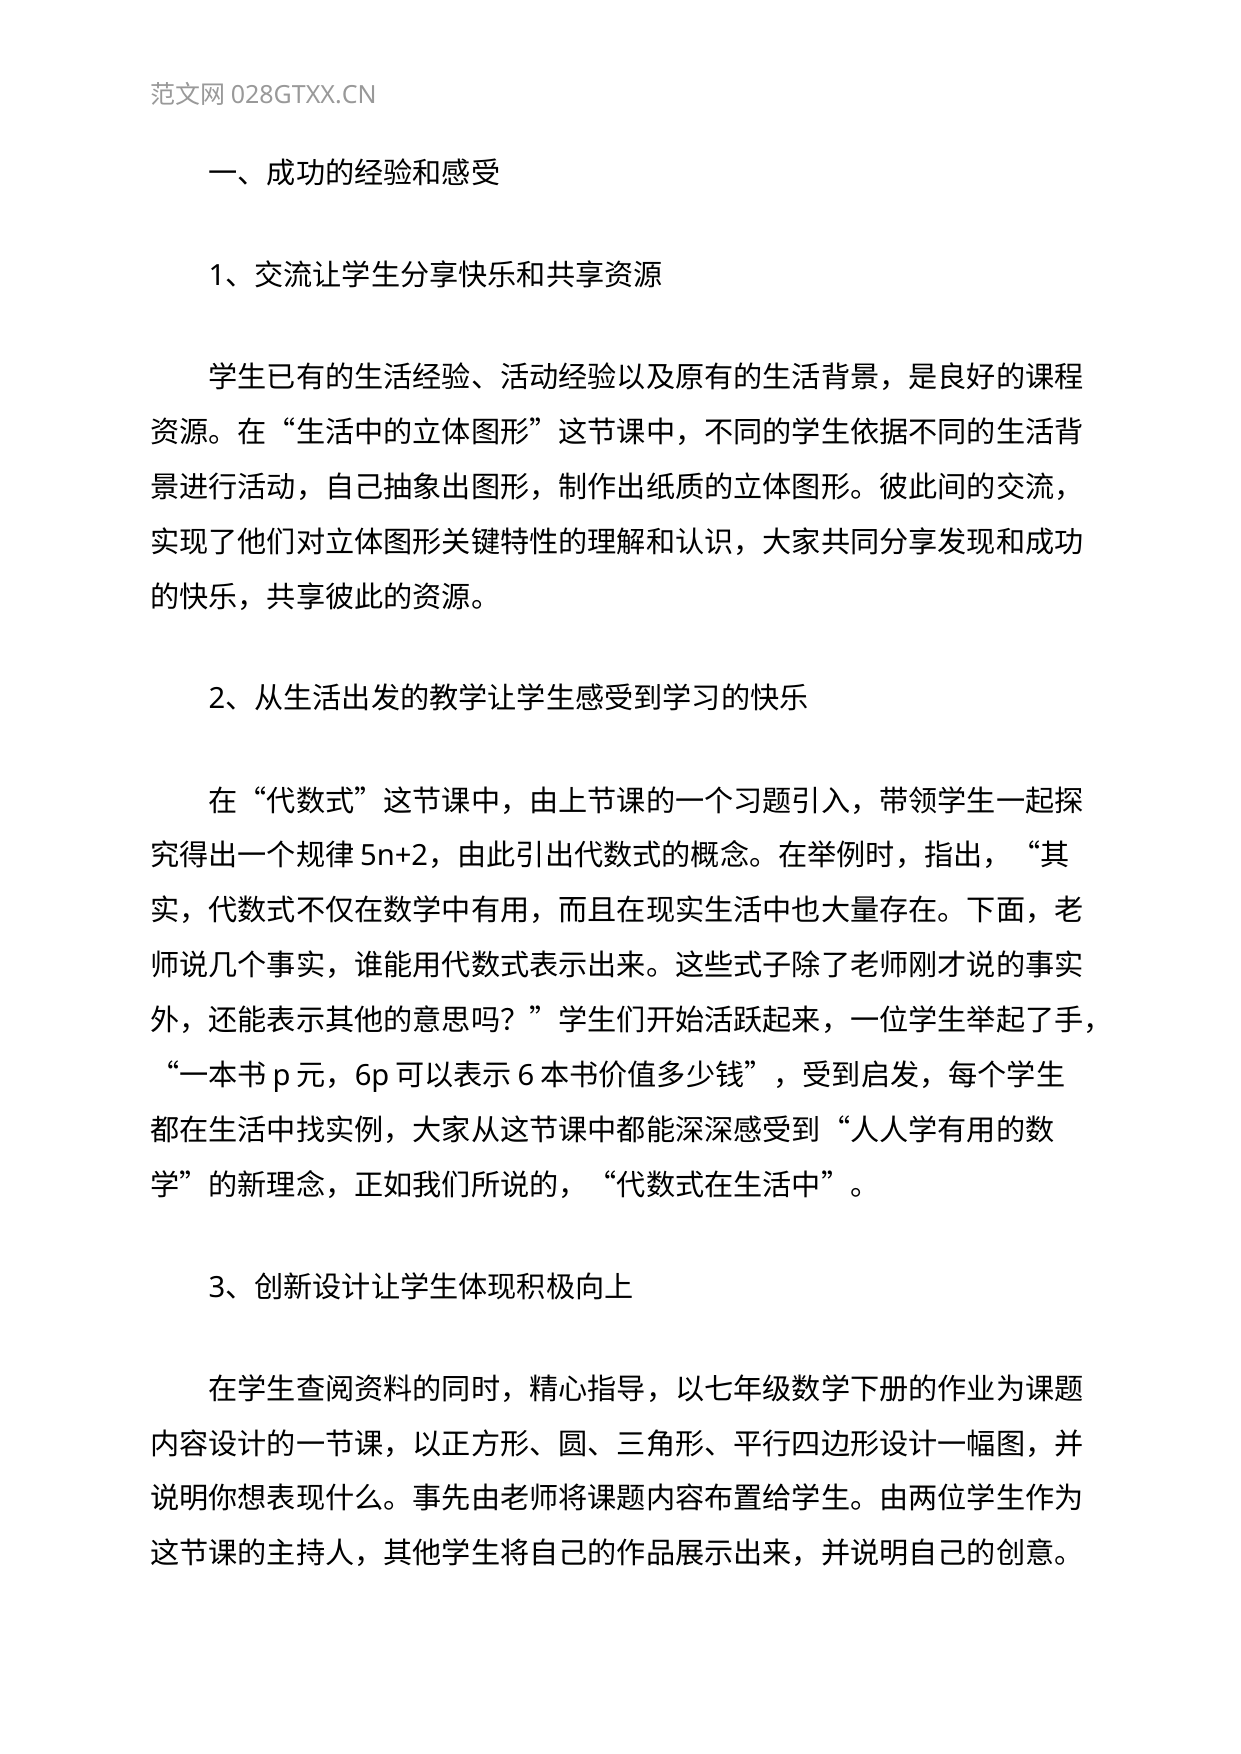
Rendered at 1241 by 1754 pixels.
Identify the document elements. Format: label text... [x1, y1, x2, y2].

text 1、交流让学生分享快乐和共享资源 [150, 252, 1090, 294]
text 学生已有的生活经验、活动经验以及原有的生活背景，是良好的课程资源。在“生活中的立体图形”这节课中，不同的学生依据不同的生活背景进行活动，自己抽象出图形，制作出纸质的立体图形。彼此间的交流，实现了他们对立体图形关键特性的理解和认识，大家共同分享发现和成功的快乐，共享彼此的资源。 [150, 354, 1090, 616]
text 一、成功的经验和感受 [150, 150, 1090, 192]
text 2、从生活出发的教学让学生感受到学习的快乐 [150, 675, 1090, 717]
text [150, 1365, 1090, 1572]
text 在“代数式”这节课中，由上节课的一个习题引入，带领学生一起探究得出一个规律5n+2，由此引出代数式的概念。在举例时，指出，“其实，代数式不仅在数学中有用，而且在现实生活中也大量存在。下面，老师说几个事实，谁能用代数式表示出来。这些式子除了老师刚才说的事实外，还能表示其他的意思吗？”学生们开始活跃起来，一位学生举起了手，“一本书p元，6p可以表示6本书价值多少钱”，受到启发，每个学生都在生活中找实例，大家从这节课中都能深深感受到“人人学有用的数学”的新理念，正如我们所说的，“代数式在生活中”。 [150, 777, 1090, 1204]
text 3、创新设计让学生体现积极向上 [150, 1263, 1090, 1306]
